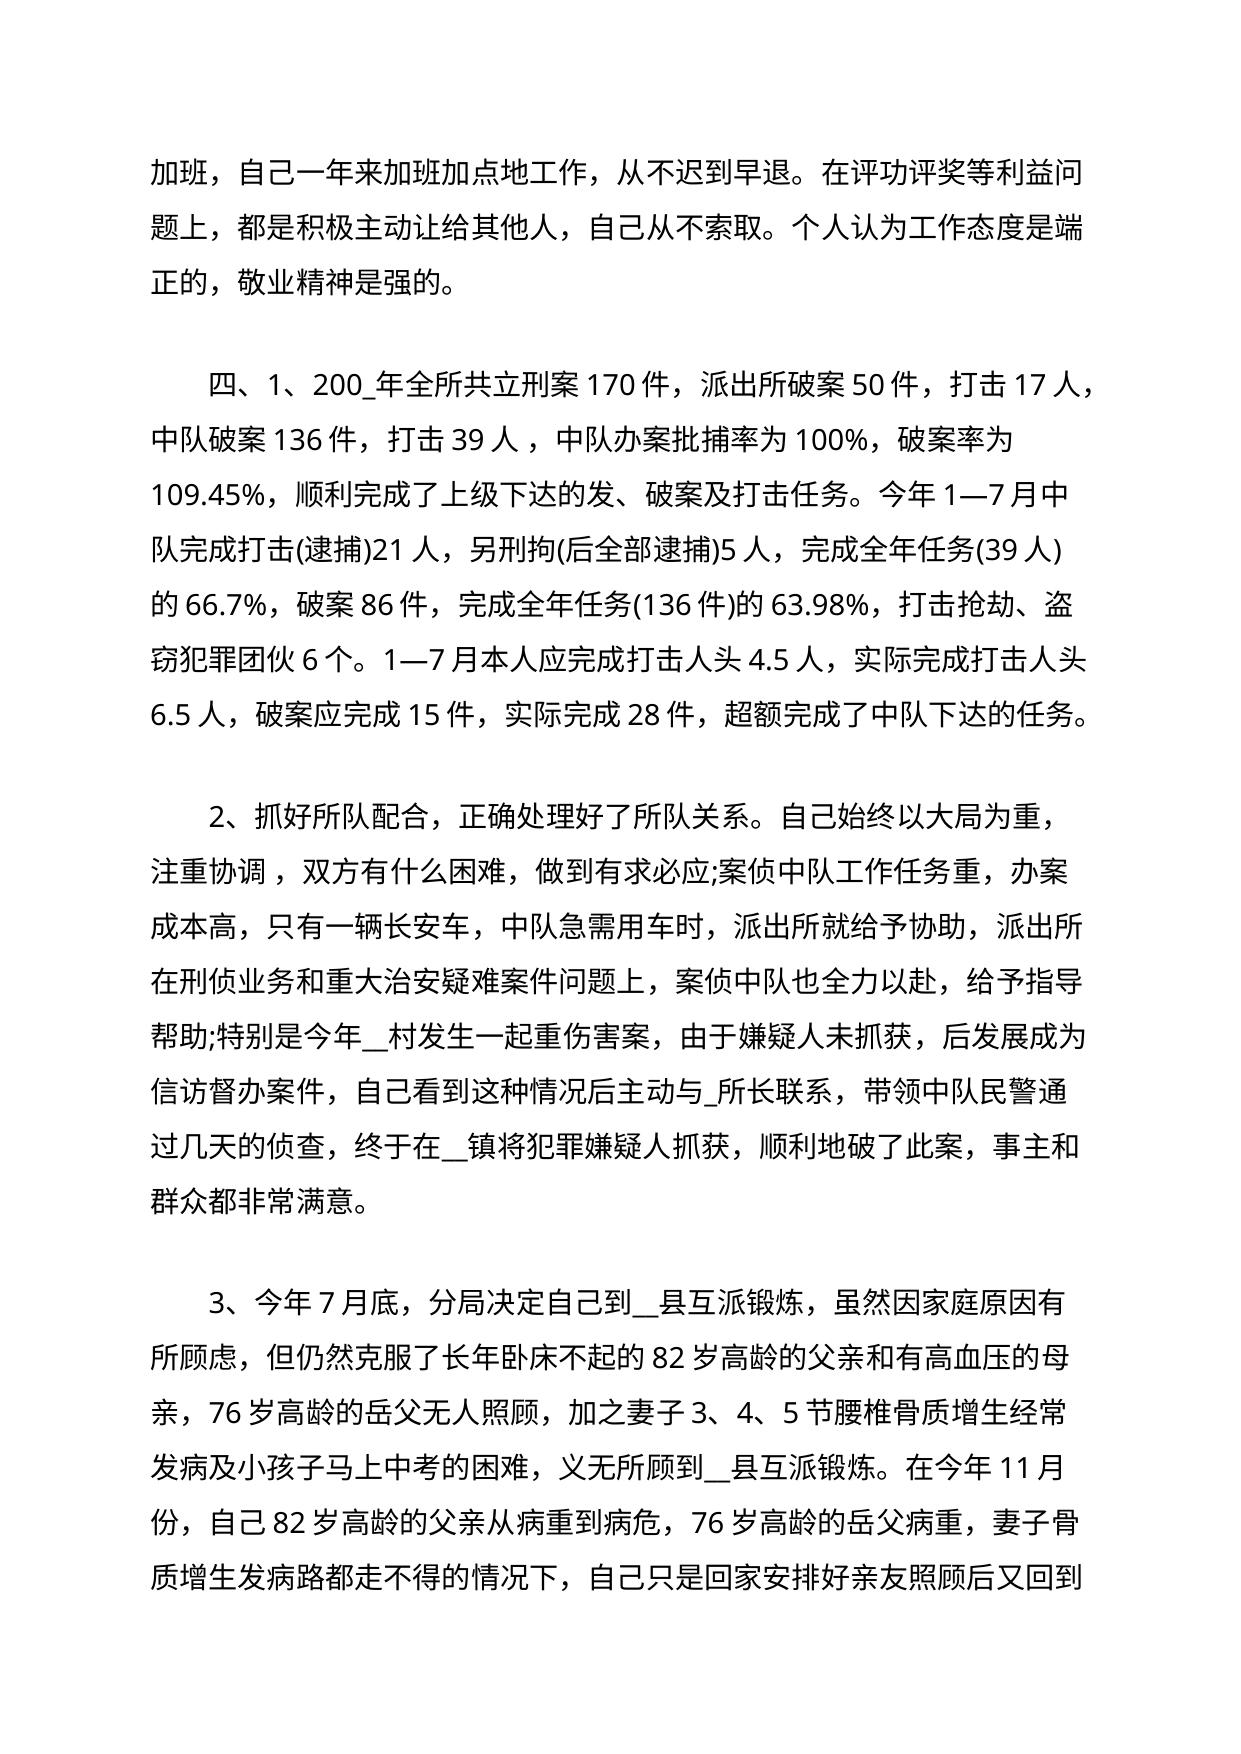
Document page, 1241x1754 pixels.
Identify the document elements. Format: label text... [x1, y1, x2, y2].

text 四、1、200_年全所共立刑案170件，派出所破案50件，打击17人，中队破案136件，打击39人 ，中队办案批捕率为100%，破案率为109.45%，顺利完成了上级下达的发、破案及打击任务。今年1—7月中队完成打击(逮捕)21人，另刑拘(后全部逮捕)5人，完成全年任务(39人)的66.7%，破案86件，完成全年任务(136件)的63.98%，打击抢劫、盗窃犯罪团伙6个。1—7月本人应完成打击人头4.5人，实际完成打击人头6.5人，破案应完成15件，实际完成28件，超额完成了中队下达的任务。 [150, 362, 1090, 734]
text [150, 150, 1090, 302]
text 2、抓好所队配合，正确处理好了所队关系。自己始终以大局为重，注重协调 ，双方有什么困难，做到有求必应;案侦中队工作任务重，办案成本高，只有一辆长安车，中队急需用车时，派出所就给予协助，派出所在刑侦业务和重大治安疑难案件问题上，案侦中队也全力以赴，给予指导帮助;特别是今年__村发生一起重伤害案，由于嫌疑人未抓获，后发展成为信访督办案件，自己看到这种情况后主动与_所长联系，带领中队民警通过几天的侦查，终于在__镇将犯罪嫌疑人抓获，顺利地破了此案，事主和群众都非常满意。 [150, 793, 1090, 1221]
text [150, 1280, 1090, 1597]
